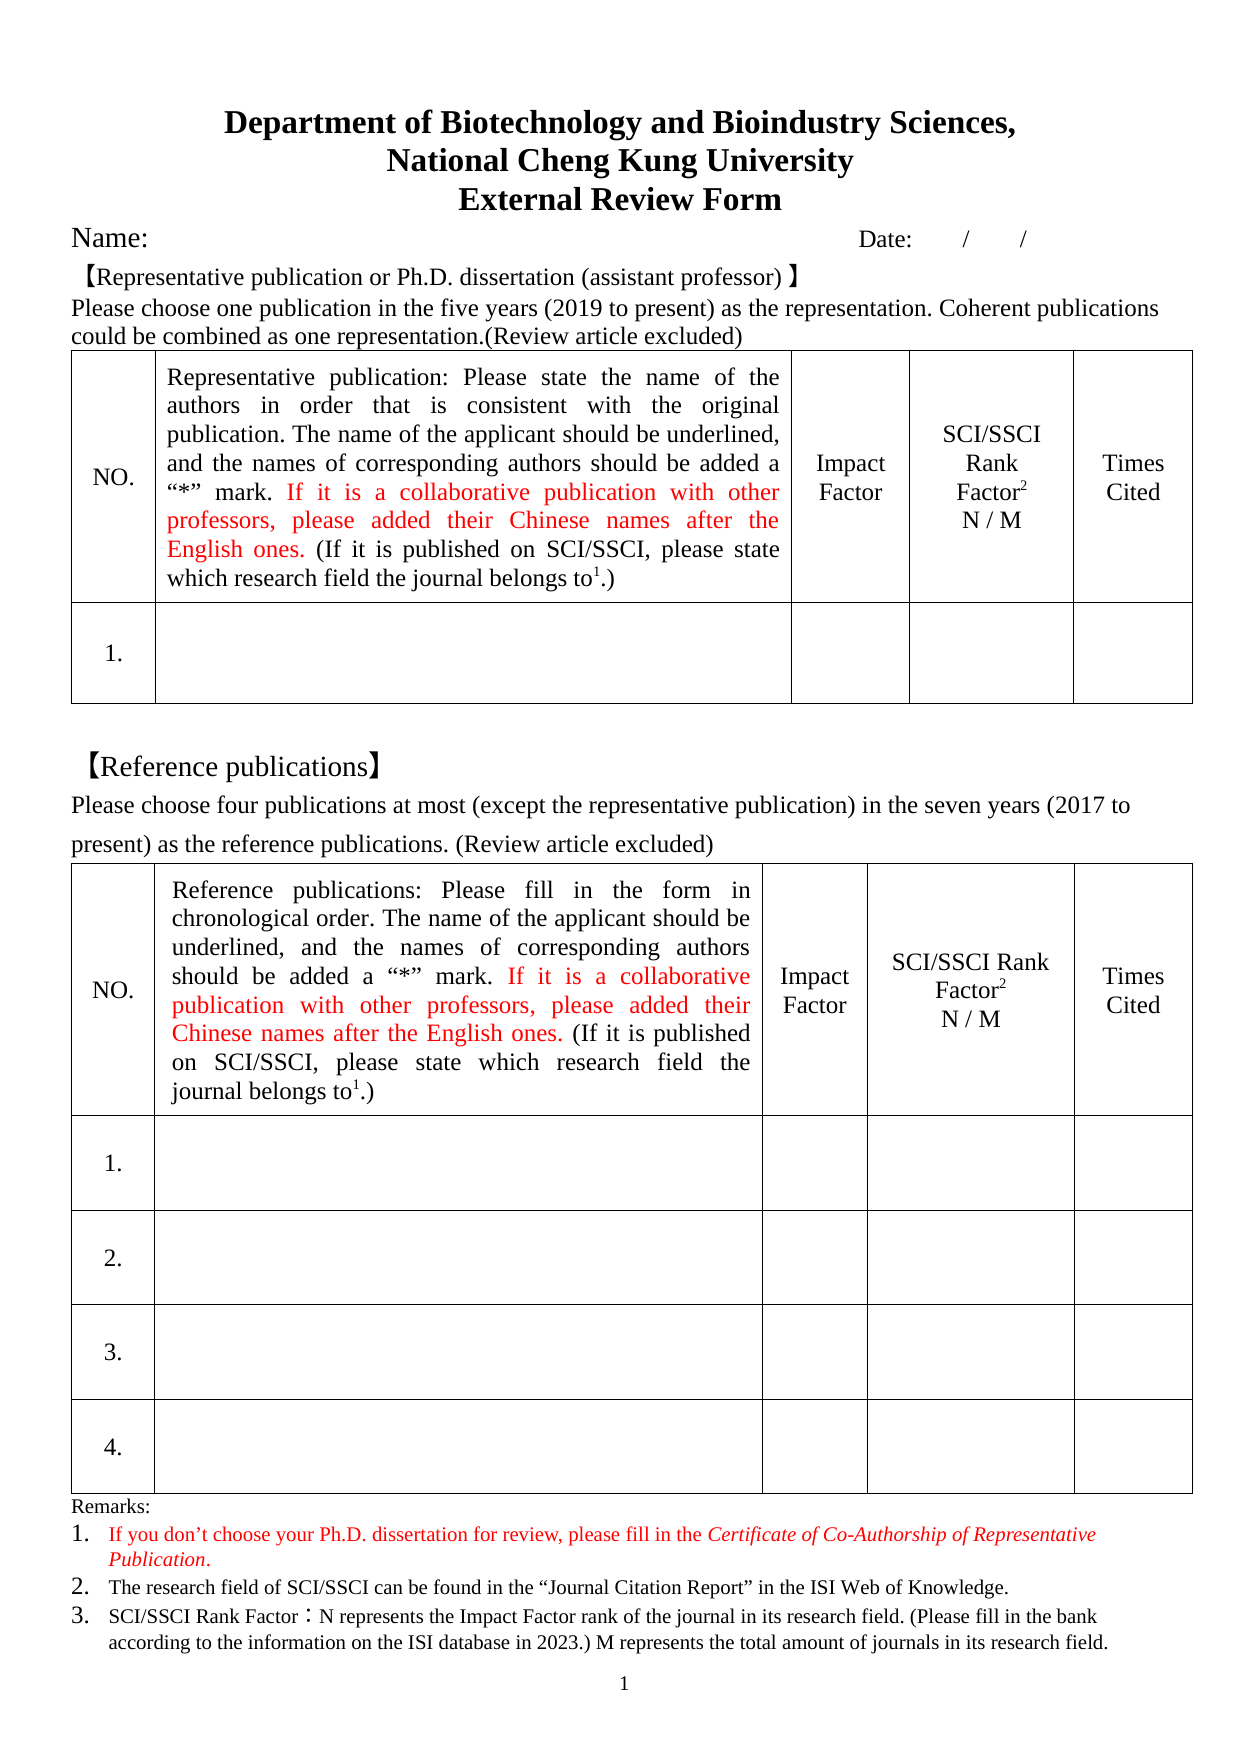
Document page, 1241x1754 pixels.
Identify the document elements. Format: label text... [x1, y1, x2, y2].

table_cell 3. [72, 1305, 154, 1399]
table_cell 1. [72, 603, 155, 702]
table_cell [763, 1305, 867, 1399]
table_header SCI/SSCI Rank Factor2 N / M [910, 351, 1073, 602]
table_cell [868, 1400, 1074, 1493]
text Please choose one publication in the five years (2019 to present) as the representation. Coherent publications could be combined as one representation.(Review article excluded) [71, 293, 1169, 350]
list If you don’t choose your Ph.D. dissertation for review, please fill in the Certificate of Co-Authorship of Representative Publication. [71, 1518, 1169, 1571]
table_cell [763, 1116, 867, 1210]
table_cell [1075, 1305, 1192, 1399]
table_cell [1075, 1211, 1192, 1304]
list The research field of SCI/SSCI can be found in the “Journal Citation Report” in the ISI Web of Knowledge. [71, 1571, 1169, 1600]
table_cell [155, 1400, 762, 1493]
table_header NO. [72, 351, 155, 602]
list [71, 1600, 1169, 1654]
table_cell [1075, 1116, 1192, 1210]
text 【Representative publication or Ph.D. dissertation (assistant professor) 】 [71, 256, 1169, 293]
table_cell [792, 603, 909, 702]
table_header NO. [72, 864, 154, 1115]
table_header Reference publications: Please fill in the form in chronological order. The name of the applicant should be underlined, and the names of corresponding authors should be added a “*” mark. If it is a collaborative publication with other professors, please added their Chinese names after the English ones. (If it is published on SCI/SSCI, please state which research field the journal belongs to1.) [155, 864, 762, 1115]
table_cell 2. [72, 1211, 154, 1304]
table_cell [155, 1305, 762, 1399]
table_cell 1. [72, 1116, 154, 1210]
table_cell [763, 1400, 867, 1493]
table_header Times Cited [1074, 351, 1192, 602]
text External Review Form [71, 179, 1169, 217]
text Please choose four publications at most (except the representative publication) in the seven years (2017 to present) as the reference publications. (Review article excluded) [71, 785, 1169, 863]
table_cell [868, 1116, 1074, 1210]
text Department of Biotechnology and Bioindustry Sciences, [71, 102, 1169, 141]
table_header Impact Factor [763, 864, 867, 1115]
table_cell [910, 603, 1073, 702]
text National Cheng Kung University [71, 141, 1169, 179]
table_cell [156, 603, 791, 702]
table_cell [763, 1211, 867, 1304]
table_header SCI/SSCI Rank Factor2 N / M [868, 864, 1074, 1115]
table_cell [155, 1116, 762, 1210]
table_cell [1074, 603, 1192, 702]
text Remarks: [71, 1494, 1169, 1518]
table_cell [155, 1211, 762, 1304]
text Name: Date: / / [71, 217, 1169, 256]
table_cell [868, 1305, 1074, 1399]
table_cell [868, 1211, 1074, 1304]
table_cell 4. [72, 1400, 154, 1493]
table_header Representative publication: Please state the name of the authors in order that is consistent with the original publication. The name of the applicant should be underlined, and the names of corresponding authors should be added a “*” mark. If it is a collaborative publication with other professors, please added their Chinese names after the English ones. (If it is published on SCI/SSCI, please state which research field the journal belongs to1.) [156, 351, 791, 602]
table_cell [1075, 1400, 1192, 1493]
text 【Reference publications】 [71, 743, 1169, 785]
table_header Impact Factor [792, 351, 909, 602]
table_header Times Cited [1075, 864, 1192, 1115]
